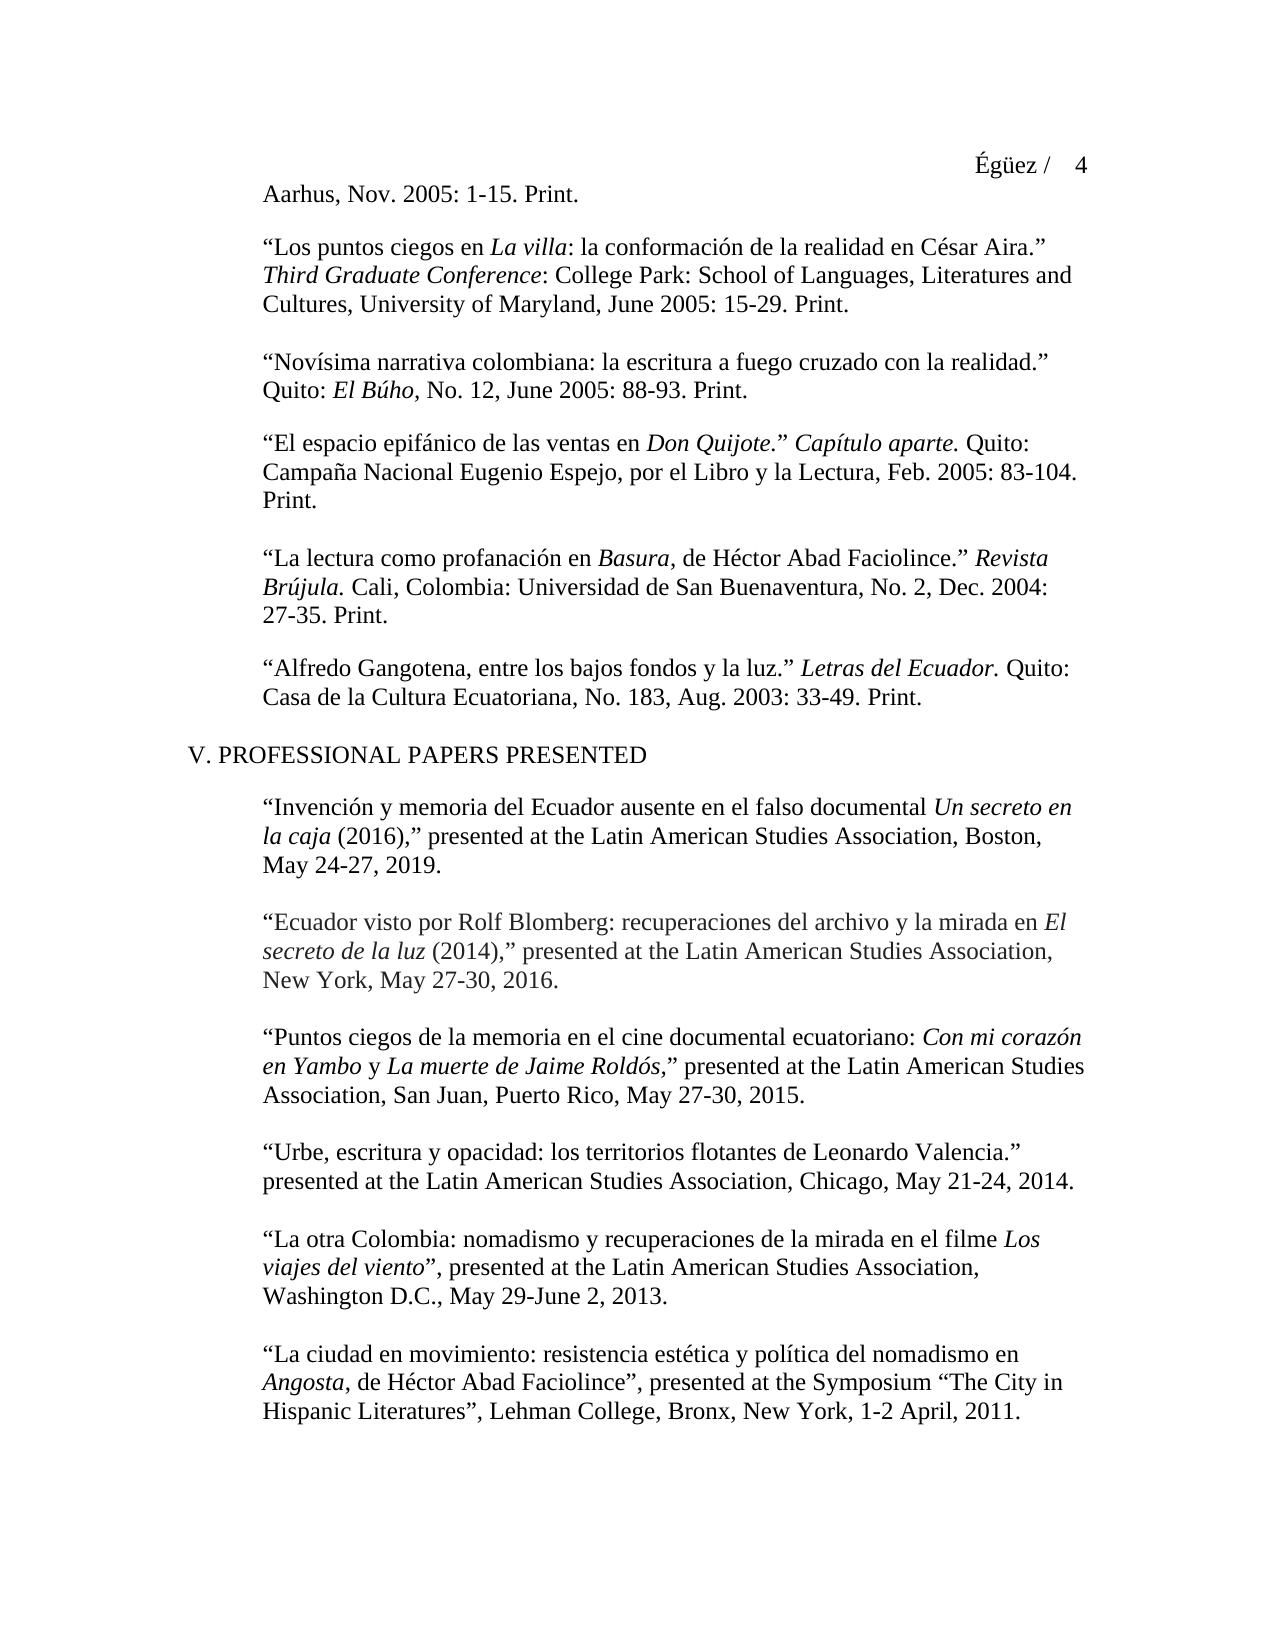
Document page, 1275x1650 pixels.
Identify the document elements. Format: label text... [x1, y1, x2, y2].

text Quito: El Búho, No. 12, June 2005: 88-93. Print. [187, 375, 1087, 404]
text “La ciudad en movimiento: resistencia estética y política del nomadismo en [187, 1339, 1087, 1367]
text Washington D.C., May 29-June 2, 2013. [187, 1281, 1087, 1310]
text viajes del viento”, presented at the Latin American Studies Association, [187, 1252, 1087, 1281]
text la caja (2016),” presented at the Latin American Studies Association, Boston, [187, 821, 1087, 850]
text 27-35. Print. [187, 601, 1087, 629]
text “El espacio epifánico de las ventas en Don Quijote.” Capítulo aparte. Quito: [187, 428, 1087, 457]
text “Invención y memoria del Ecuador ausente en el falso documental Un secreto en [187, 792, 1087, 821]
text Casa de la Cultura Ecuatoriana, No. 183, Aug. 2003: 33-49. Print. [187, 682, 1087, 711]
text Hispanic Literatures”, Lehman College, Bronx, New York, 1-2 April, 2011. [187, 1396, 1087, 1425]
text “Ecuador visto por Rolf Blomberg: recuperaciones del archivo y la mirada en El secreto de la luz (2014),” presented at the Latin American Studies Association, New York, May 27-30, 2016. [262, 907, 1087, 994]
text V. PROFESSIONAL PAPERS PRESENTED [187, 740, 1087, 768]
text Angosta, de Héctor Abad Faciolince”, presented at the Symposium “The City in [187, 1367, 1087, 1396]
text “Los puntos ciegos en La villa: la conformación de la realidad en César Aira.” [187, 232, 1087, 260]
text “La otra Colombia: nomadismo y recuperaciones de la mirada en el filme Los [187, 1224, 1087, 1252]
text “Alfredo Gangotena, entre los bajos fondos y la luz.” Letras del Ecuador. Quito: [187, 653, 1087, 682]
text Print. [187, 486, 1087, 514]
text Third Graduate Conference: College Park: School of Languages, Literatures and [187, 260, 1087, 289]
text “La lectura como profanación en Basura, de Héctor Abad Faciolince.” Revista [187, 543, 1087, 572]
text Cultures, University of Maryland, June 2005: 15-29. Print. [187, 289, 1087, 318]
text “Urbe, escritura y opacidad: los territorios flotantes de Leonardo Valencia.” presented at the Latin American Studies Association, Chicago, May 21-24, 2014. [262, 1137, 1087, 1195]
text Aarhus, Nov. 2005: 1-15. Print. [187, 179, 1087, 207]
text Brújula. Cali, Colombia: Universidad de San Buenaventura, No. 2, Dec. 2004: [187, 572, 1087, 601]
text “Novísima narrativa colombiana: la escritura a fuego cruzado con la realidad.” [187, 347, 1087, 375]
text May 24-27, 2019. [187, 850, 1087, 879]
text “Puntos ciegos de la memoria en el cine documental ecuatoriano: Con mi corazón en Yambo y La muerte de Jaime Roldós,” presented at the Latin American Studies Association, San Juan, Puerto Rico, May 27-30, 2015. [262, 1022, 1087, 1109]
text Campaña Nacional Eugenio Espejo, por el Libro y la Lectura, Feb. 2005: 83-104. [187, 457, 1087, 486]
